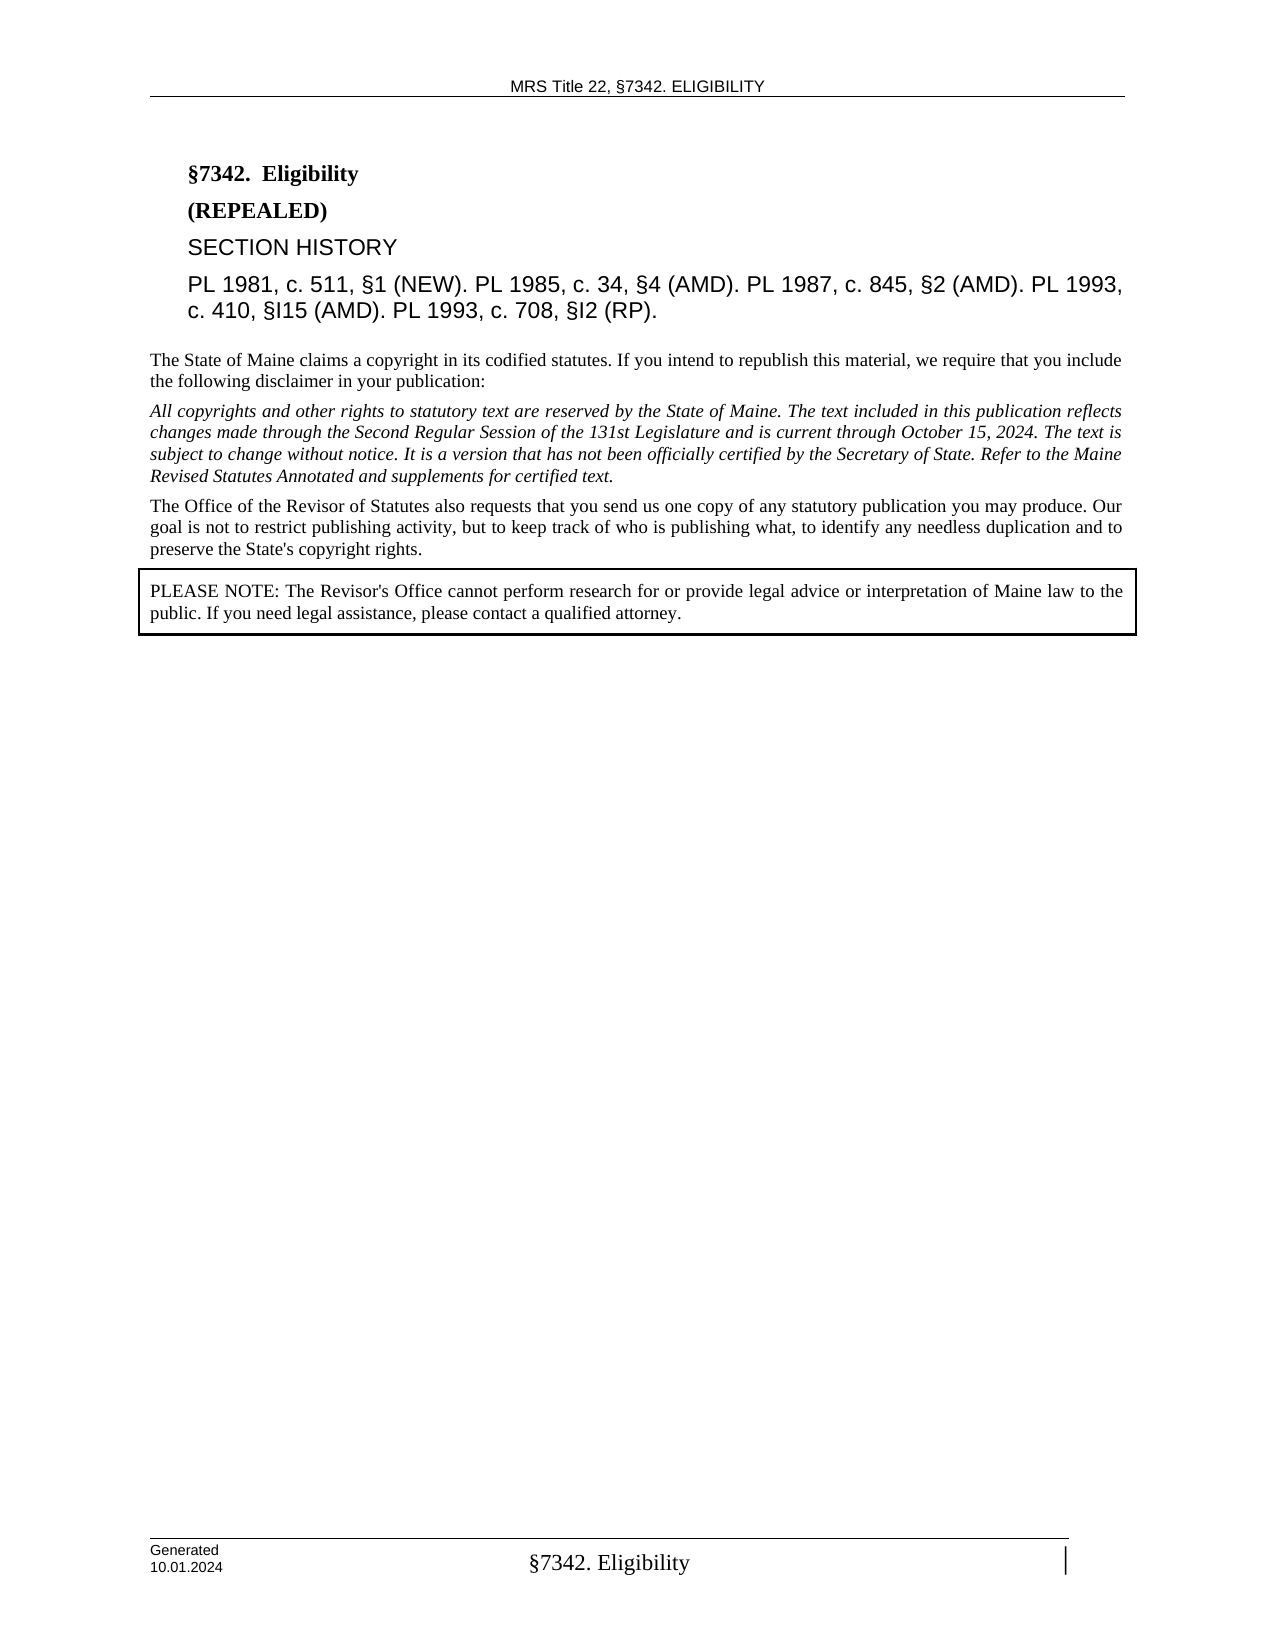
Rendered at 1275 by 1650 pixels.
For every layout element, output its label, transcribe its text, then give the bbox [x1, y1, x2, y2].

text The State of Maine claims a copyright in its codified statutes. If you intend to republish this material, we require that you include the following disclaimer in your publication: [150, 348, 1125, 392]
text All copyrights and other rights to statutory text are reserved by the State of Maine. The text included in this publication reflects changes made through the Second Regular Session of the 131st Legislature and is current through October 15, 2024 . The text is subject to change without notice. It is a version that has not been officially certified by the Secretary of State. Refer to the Maine Revised Statutes Annotated and supplements for certified text. [150, 400, 1125, 486]
text (REPEALED) [187, 197, 1125, 223]
text The Office of the Revisor of Statutes also requests that you send us one copy of any statutory publication you may produce. Our goal is not to restrict publishing activity, but to keep track of who is publishing what, to identify any needless duplication and to preserve the State's copyright rights. [150, 494, 1125, 559]
text §7342. Eligibility [187, 160, 1125, 187]
text PLEASE NOTE: The Revisor's Office cannot perform research for or provide legal advice or interpretation of Maine law to the public. If you need legal assistance, please contact a qualified attorney. [140, 570, 1135, 633]
text SECTION HISTORY [187, 234, 1125, 260]
text PL 1981, c. 511, §1 (NEW). PL 1985, c. 34, §4 (AMD). PL 1987, c. 845, §2 (AMD). PL 1993, c. 410, §I15 (AMD). PL 1993, c. 708, §I2 (RP). [187, 271, 1125, 323]
